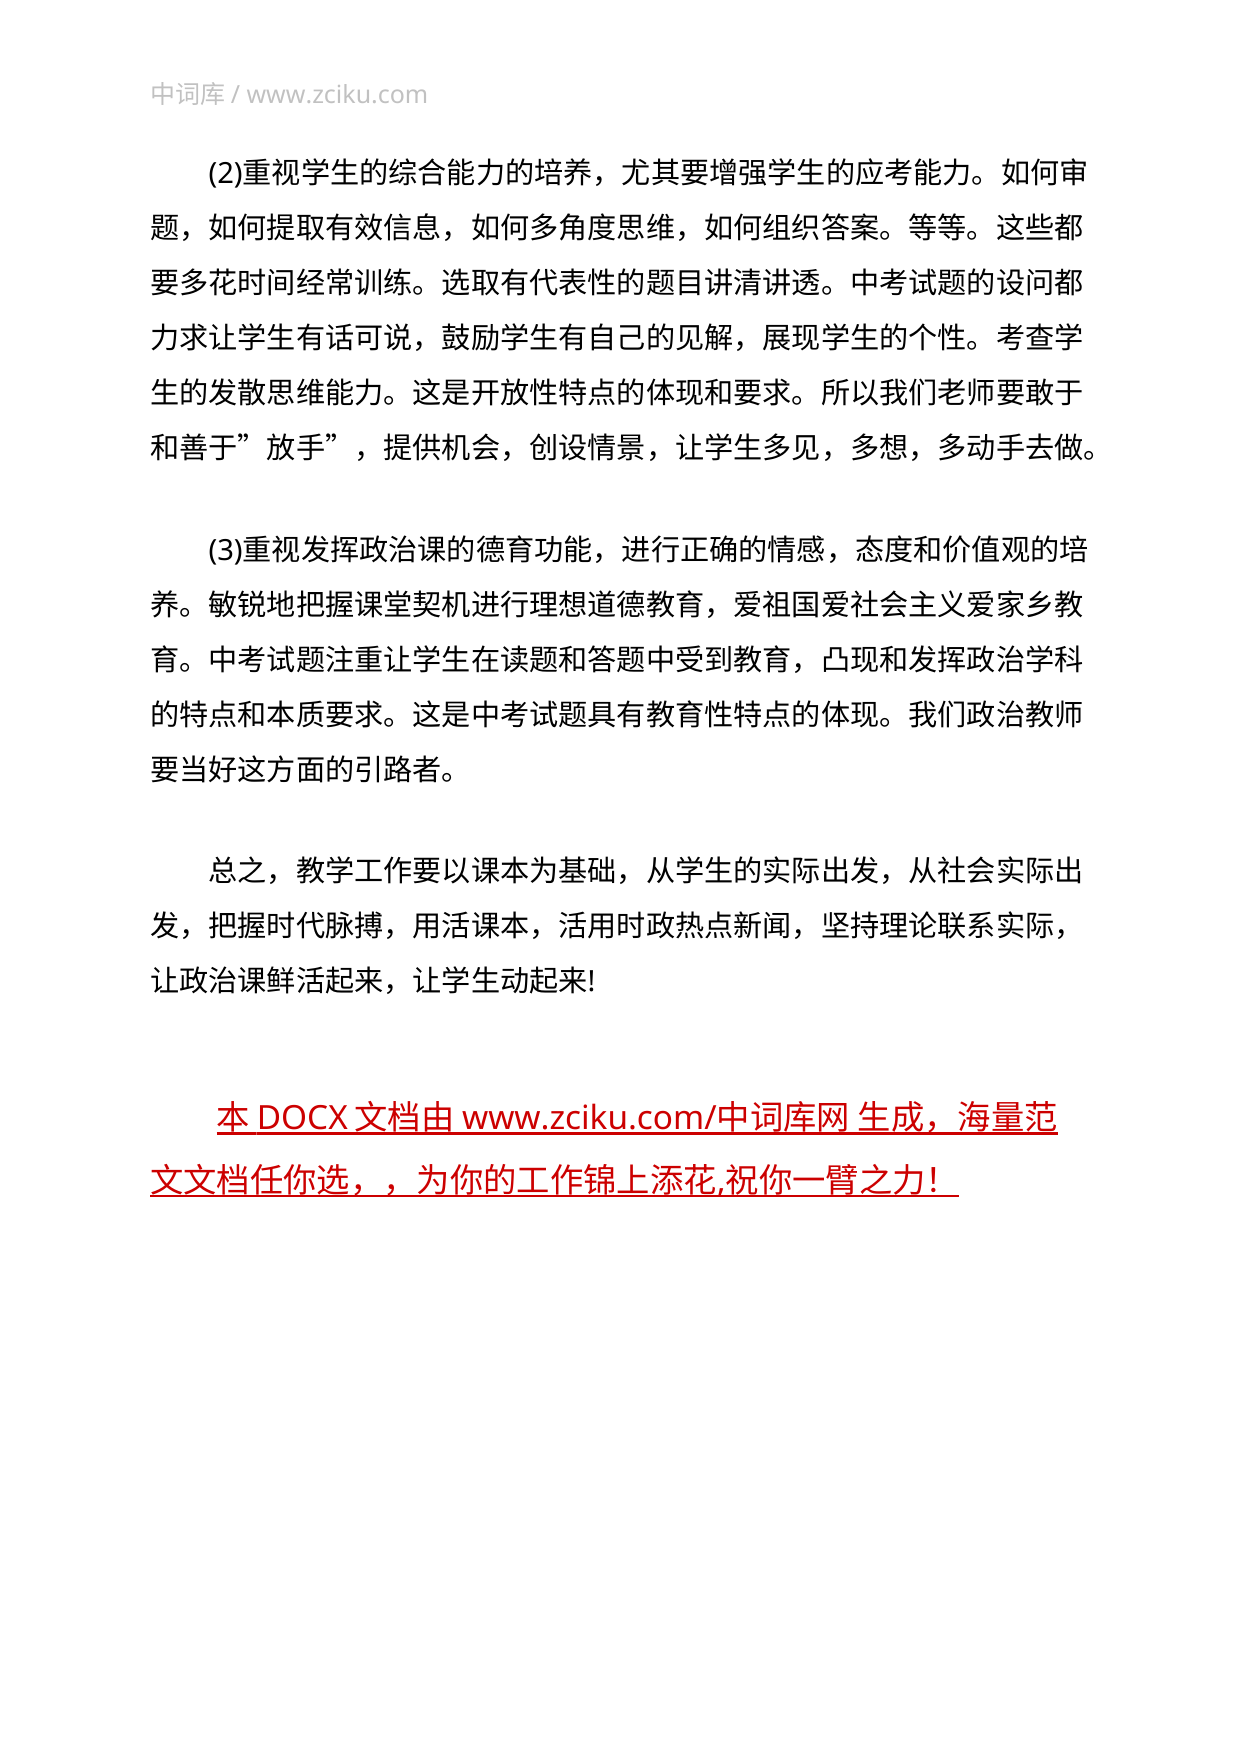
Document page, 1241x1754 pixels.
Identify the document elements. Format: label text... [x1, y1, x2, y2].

text (2)重视学生的综合能力的培养，尤其要增强学生的应考能力。如何审题，如何提取有效信息，如何多角度思维，如何组织答案。等等。这些都要多花时间经常训练。选取有代表性的题目讲清讲透。中考试题的设问都力求让学生有话可说，鼓励学生有自己的见解，展现学生的个性。考查学生的发散思维能力。这是开放性特点的体现和要求。所以我们老师要敢于和善于”放手”，提供机会，创设情景，让学生多见，多想，多动手去做。 [150, 150, 1090, 467]
text 总之，教学工作要以课本为基础，从学生的实际出发，从社会实际出发，把握时代脉搏，用活课本，活用时政热点新闻，坚持理论联系实际，让政治课鲜活起来，让学生动起来! [150, 848, 1090, 1000]
text 本DOCX文档由 www.zciku.com/中词库网 生成，海量范文文档任你选，，为你的工作锦上添花,祝你一臂之力！ [150, 1091, 1090, 1202]
text (3)重视发挥政治课的德育功能，进行正确的情感，态度和价值观的培养。敏锐地把握课堂契机进行理想道德教育，爱祖国爱社会主义爱家乡教育。中考试题注重让学生在读题和答题中受到教育，凸现和发挥政治学科的特点和本质要求。这是中考试题具有教育性特点的体现。我们政治教师要当好这方面的引路者。 [150, 526, 1090, 788]
